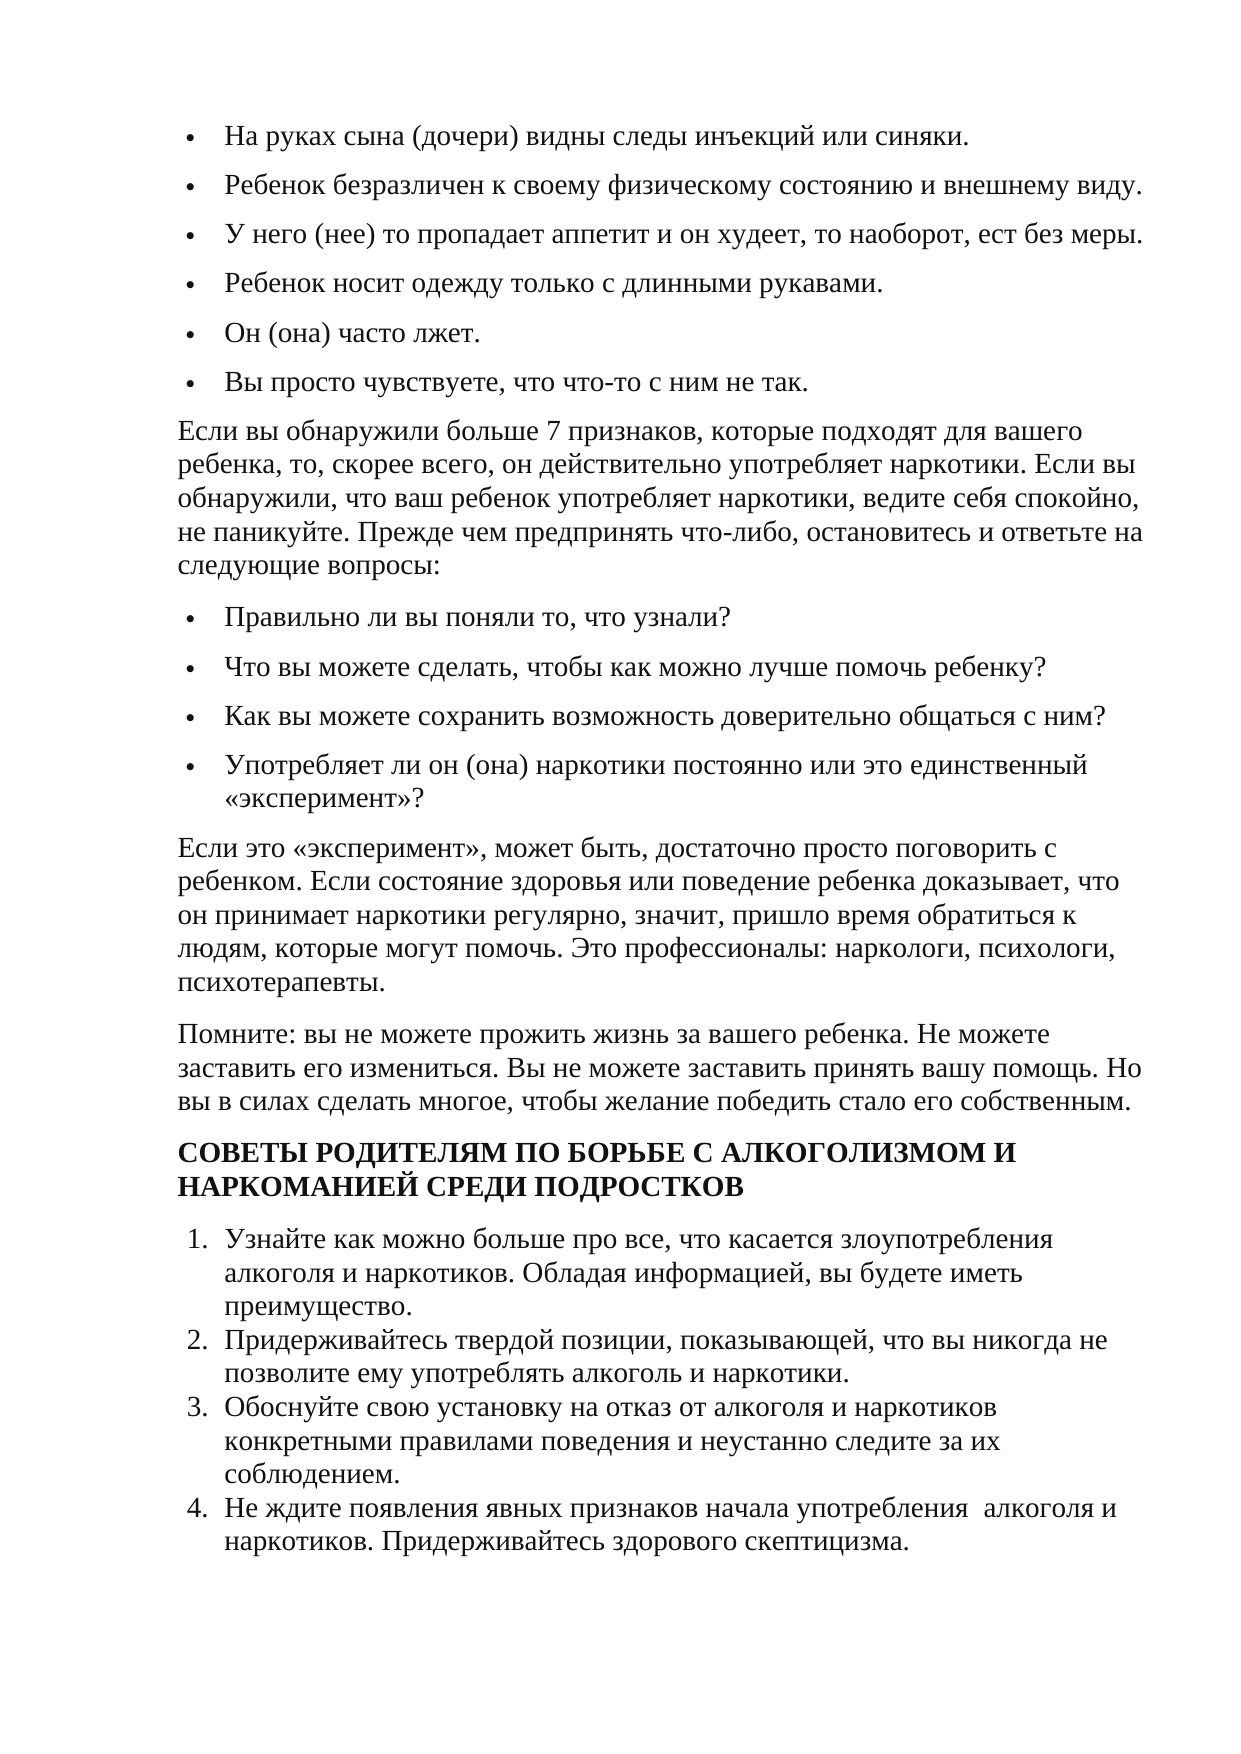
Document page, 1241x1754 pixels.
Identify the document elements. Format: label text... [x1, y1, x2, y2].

list Ребенок безразличен к своему физическому состоянию и внешнему виду. [187, 167, 1152, 201]
list Вы просто чувствуете, что что-то с ним не так. [187, 364, 1152, 397]
list Не ждите появления явных признаков начала употребления алкоголя и наркотиков. Придерживайтесь здорового скептицизма. [187, 1490, 1152, 1557]
text Если вы обнаружили больше 7 признаков, которые подходят для вашего ребенка, то, скорее всего, он действительно употребляет наркотики. Если вы обнаружили, что ваш ребенок употребляет наркотики, ведите себя спокойно, не паникуйте. Прежде чем предпринять что-либо, остановитесь и ответьте на следующие вопросы: [177, 413, 1152, 581]
list Он (она) часто лжет. [187, 315, 1152, 348]
list Правильно ли вы поняли то, что узнали? [187, 599, 1152, 633]
list Обоснуйте свою установку на отказ от алкоголя и наркотиков конкретными правилами поведения и неустанно следите за их соблюдением. [187, 1389, 1152, 1490]
list Узнайте как можно больше про все, что касается злоупотребления алкоголя и наркотиков. Обладая информацией, вы будете иметь преимущество. [187, 1221, 1152, 1322]
list На руках сына (дочери) видны следы инъекций или синяки. [187, 118, 1152, 152]
list Как вы можете сохранить возможность доверительно общаться с ним? [187, 698, 1152, 731]
text Помните: вы не можете прожить жизнь за вашего ребенка. Не можете заставить его измениться. Вы не можете заставить принять вашу помощь. Но вы в силах сделать многое, чтобы желание победить стало его собственным. [177, 1016, 1152, 1117]
list У него (нее) то пропадает аппетит и он худеет, то наоборот, ест без меры. [187, 216, 1152, 250]
list Употребляет ли он (она) наркотики постоянно или это единственный «эксперимент»? [187, 747, 1152, 814]
text Если это «эксперимент», может быть, достаточно просто поговорить с ребенком. Если состояние здоровья или поведение ребенка доказывает, что он принимает наркотики регулярно, значит, пришло время обратиться к людям, которые могут помочь. Это профессионалы: наркологи, психологи, психотерапевты. [177, 830, 1152, 997]
list Что вы можете сделать, чтобы как можно лучше помочь ребенку? [187, 649, 1152, 682]
list Ребенок носит одежду только с длинными рукавами. [187, 266, 1152, 299]
text СОВЕТЫ РОДИТЕЛЯМ ПО БОРЬБЕ С АЛКОГОЛИЗМОМ И НАРКОМАНИЕЙ СРЕДИ ПОДРОСТКОВ [177, 1136, 1152, 1203]
list Придерживайтесь твердой позиции, показывающей, что вы никогда не позволите ему употреблять алкоголь и наркотики. [187, 1322, 1152, 1389]
